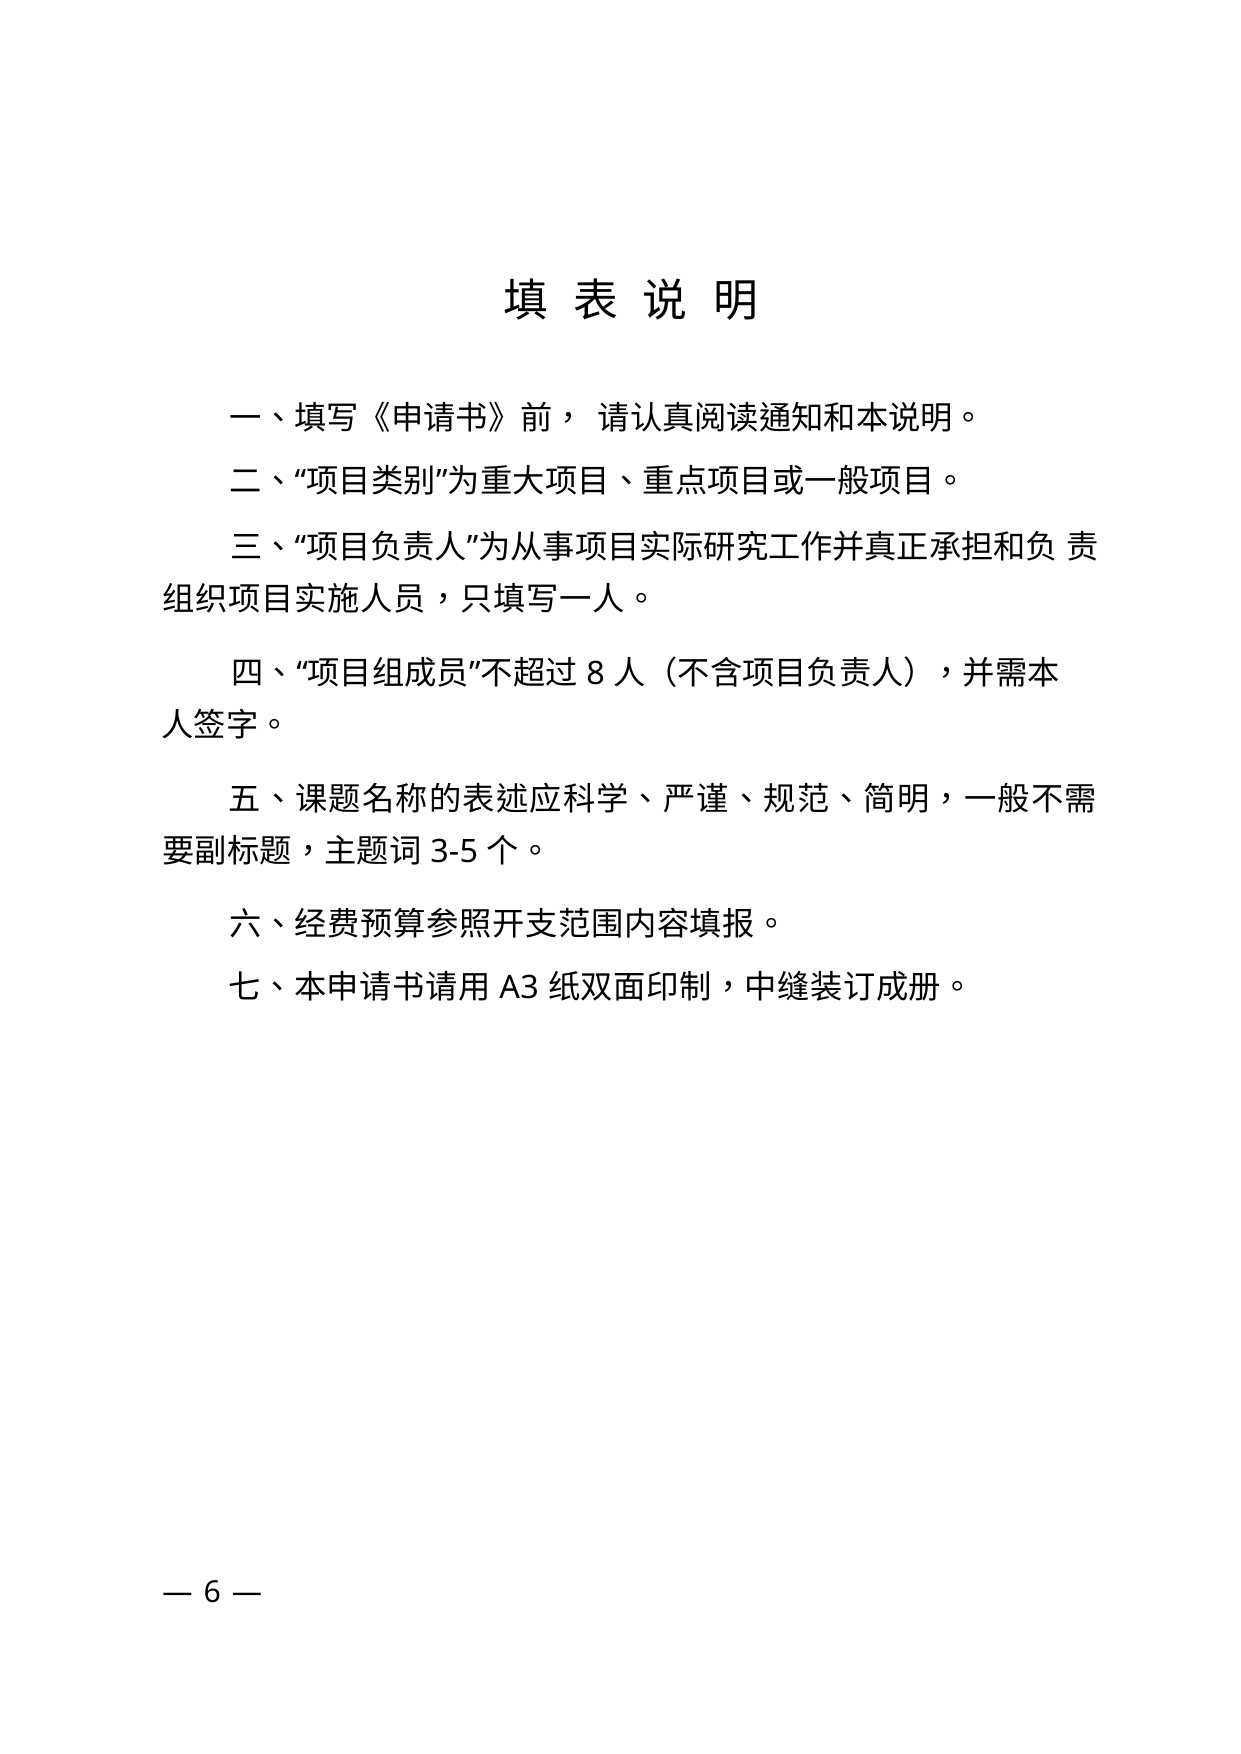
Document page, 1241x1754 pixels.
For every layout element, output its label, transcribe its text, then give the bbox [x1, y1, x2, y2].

text 五、课题名称的表述应科学、严谨、规范、简明，一般不需 要副标题，主题词 3-5 个。 [162, 776, 1100, 872]
text 二、“项目类别”为重大项目、重点项目或一般项目。 [229, 461, 1100, 501]
text 六、经费预算参照开支范围内容填报。 [229, 903, 1100, 943]
text 填 表 说 明 [503, 268, 1100, 328]
text 三、“项目负责人”为从事项目实际研究工作并真正承担和负 责组织项目实施人员，只填写一人。 [162, 524, 1100, 619]
text 四、“项目组成员”不超过 8 人（不含项目负责人），并需本 人签字。 [161, 650, 1098, 746]
text 一、填写《申请书》前， 请认真阅读通知和本说明。 [229, 398, 1100, 438]
text 七、本申请书请用 A3 纸双面印制，中缝装订成册。 [228, 966, 1100, 1006]
